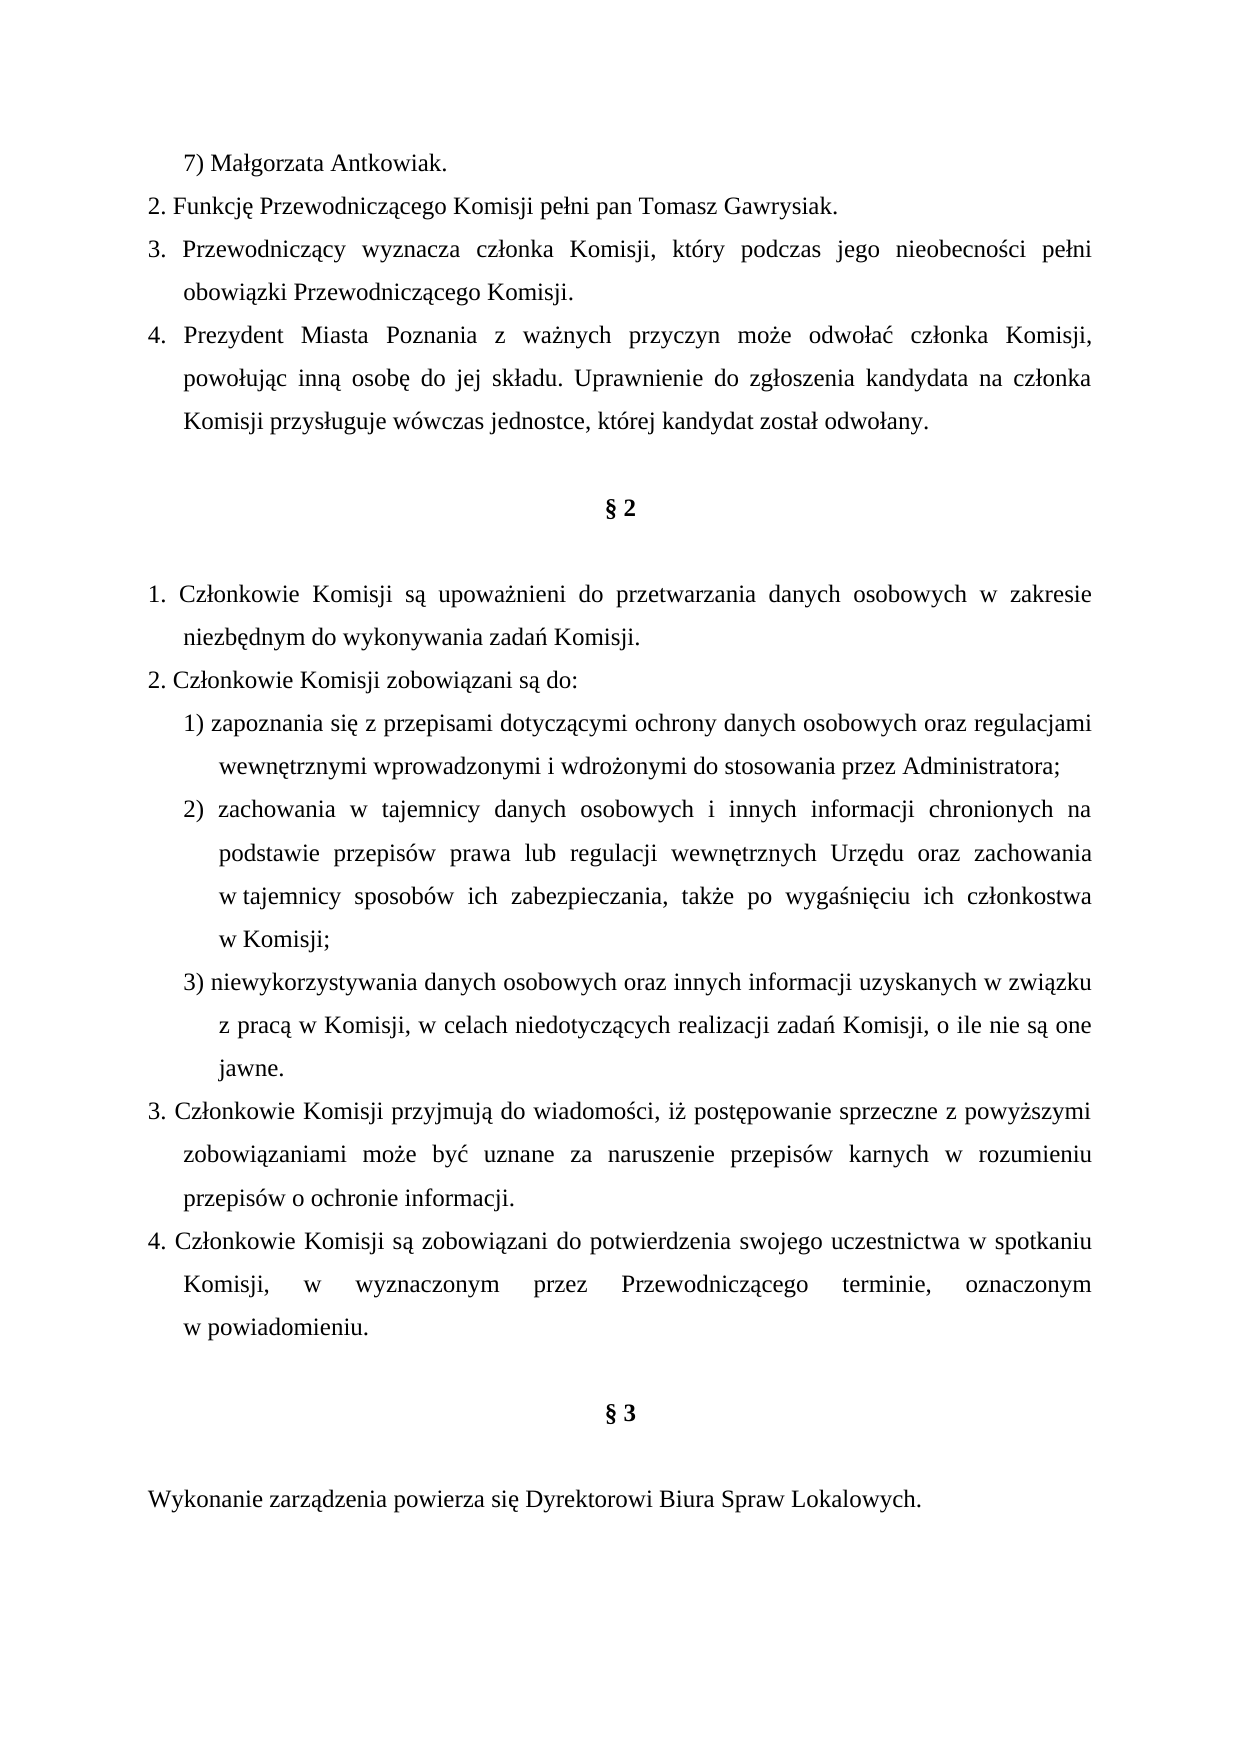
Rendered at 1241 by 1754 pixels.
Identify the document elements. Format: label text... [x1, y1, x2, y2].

text Wykonanie zarządzenia powierza się Dyrektorowi Biura Spraw Lokalowych. [148, 1484, 1093, 1513]
text 4. Prezydent Miasta Poznania z ważnych przyczyn może odwołać członka Komisji, powołując inną osobę do jej składu. Uprawnienie do zgłoszenia kandydata na członka Komisji przysługuje wówczas jednostce, której kandydat został odwołany. [148, 320, 1093, 435]
text 4. Członkowie Komisji są zobowiązani do potwierdzenia swojego uczestnictwa w spotkaniu Komisji, w wyznaczonym przez Przewodniczącego terminie, oznaczonym w powiadomieniu. [148, 1226, 1093, 1341]
text 2. Członkowie Komisji zobowiązani są do: [148, 665, 1093, 694]
text 7) Małgorzata Antkowiak. [183, 148, 1093, 176]
text 3) niewykorzystywania danych osobowych oraz innych informacji uzyskanych w związku z pracą w Komisji, w celach niedotyczących realizacji zadań Komisji, o ile nie są one jawne. [183, 967, 1093, 1082]
text 1. Członkowie Komisji są upoważnieni do przetwarzania danych osobowych w zakresie niezbędnym do wykonywania zadań Komisji. [148, 579, 1093, 651]
text 2. Funkcję Przewodniczącego Komisji pełni pan Tomasz Gawrysiak. [148, 191, 1093, 219]
text 3. Przewodniczący wyznacza członka Komisji, który podczas jego nieobecności pełni obowiązki Przewodniczącego Komisji. [148, 234, 1093, 306]
text 1) zapoznania się z przepisami dotyczącymi ochrony danych osobowych oraz regulacjami wewnętrznymi wprowadzonymi i wdrożonymi do stosowania przez Administratora; [183, 708, 1093, 780]
text § 3 [148, 1398, 1093, 1427]
text § 2 [148, 493, 1093, 521]
text 2) zachowania w tajemnicy danych osobowych i innych informacji chronionych na podstawie przepisów prawa lub regulacji wewnętrznych Urzędu oraz zachowania w tajemnicy sposobów ich zabezpieczania, także po wygaśnięciu ich członkostwa w Komisji; [183, 794, 1093, 953]
text 3. Członkowie Komisji przyjmują do wiadomości, iż postępowanie sprzeczne z powyższymi zobowiązaniami może być uznane za naruszenie przepisów karnych w rozumieniu przepisów o ochronie informacji. [148, 1096, 1093, 1211]
